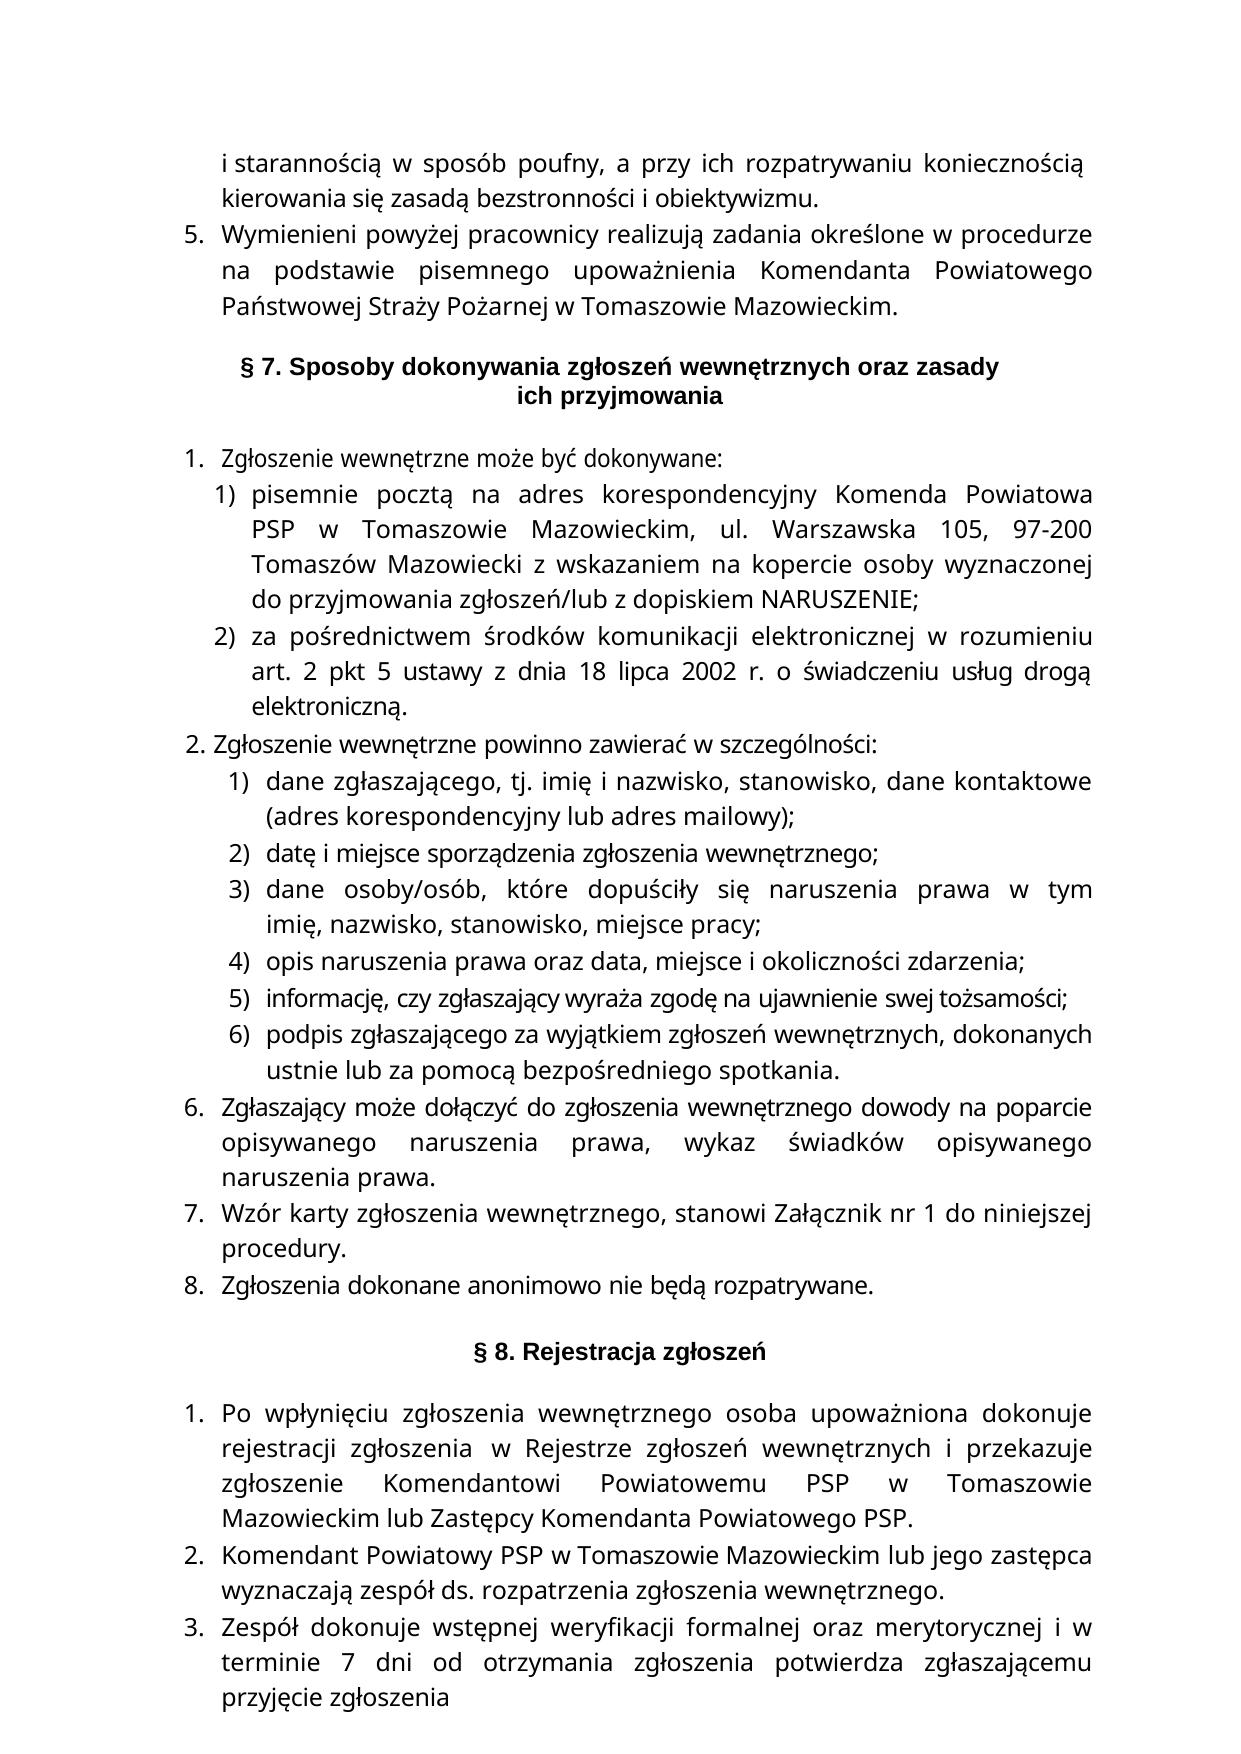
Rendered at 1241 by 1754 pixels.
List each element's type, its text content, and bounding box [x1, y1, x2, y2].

list Po wpłynięciu zgłoszenia wewnętrznego osoba upoważniona dokonuje rejestracji zgłoszenia w Rejestrze zgłoszeń wewnętrznych i przekazuje zgłoszenie Komendantowi Powiatowemu PSP w Tomaszowie Mazowieckim lub Zastępcy Komendanta Powiatowego PSP. [184, 1396, 1093, 1535]
list datę i miejsce sporządzenia zgłoszenia wewnętrznego; [228, 835, 1117, 869]
list Wymienieni powyżej pracownicy realizują zadania określone w procedurze na podstawie pisemnego upoważnienia Komendanta Powiatowego Państwowej Straży Pożarnej w Tomaszowie Mazowieckim. [184, 217, 1093, 322]
list Wzór karty zgłoszenia wewnętrznego, stanowi Załącznik nr 1 do niniejszej procedury. [184, 1196, 1093, 1265]
list podpis zgłaszającego za wyjątkiem zgłoszeń wewnętrznych, dokonanych ustnie lub za pomocą bezpośredniego spotkania. [228, 1017, 1093, 1087]
list Zgłoszenie wewnętrzne powinno zawierać w szczególności: [185, 727, 1117, 761]
list Zgłoszenie wewnętrzne może być dokonywane: [184, 441, 1117, 474]
list Zespół dokonuje wstępnej weryfikacji formalnej oraz merytorycznej i w terminie 7 dni od otrzymania zgłoszenia potwierdza zgłaszającemu przyjęcie zgłoszenia [184, 1609, 1093, 1713]
list opis naruszenia prawa oraz data, miejsce i okoliczności zdarzenia; [228, 943, 1117, 977]
list dane osoby/osób, które dopuściły się naruszenia prawa w tym imię, nazwisko, stanowisko, miejsce pracy; [228, 872, 1093, 941]
list Komendant Powiatowy PSP w Tomaszowie Mazowieckim lub jego zastępca wyznaczają zespół ds. rozpatrzenia zgłoszenia wewnętrznego. [184, 1538, 1093, 1607]
subtitle § 7. Sposoby dokonywania zgłoszeń wewnętrznych oraz zasady ich przyjmowania [219, 351, 1021, 410]
list informację, czy zgłaszający wyraża zgodę na ujawnienie swej tożsamości; [228, 980, 1117, 1014]
list dane zgłaszającego, tj. imię i nazwisko, stanowisko, dane kontaktowe (adres korespondencyjny lub adres mailowy); [227, 763, 1093, 832]
list za pośrednictwem środków komunikacji elektronicznej w rozumieniu art. 2 pkt 5 ustawy z dnia 18 lipca 2002 r. o świadczeniu usług drogą elektroniczną. [214, 619, 1093, 723]
list pisemnie pocztą na adres korespondencyjny Komenda Powiatowa PSP w Tomaszowie Mazowieckim, ul. Warszawska 105, 97-200 Tomaszów Mazowiecki z wskazaniem na kopercie osoby wyznaczonej do przyjmowania zgłoszeń/lub z dopiskiem NARUSZENIE; [214, 477, 1093, 616]
subtitle § 8. Rejestracja zgłoszeń [123, 1337, 1117, 1365]
list Zgłoszenia dokonane anonimowo nie będą rozpatrywane. [184, 1267, 1117, 1302]
list Zgłaszający może dołączyć do zgłoszenia wewnętrznego dowody na poparcie opisywanego naruszenia prawa, wykaz świadków opisywanego naruszenia prawa. [184, 1089, 1093, 1193]
text i starannością w sposób poufny, a przy ich rozpatrywaniu koniecznością kierowania się zasadą bezstronności i obiektywizmu. [221, 146, 1117, 214]
